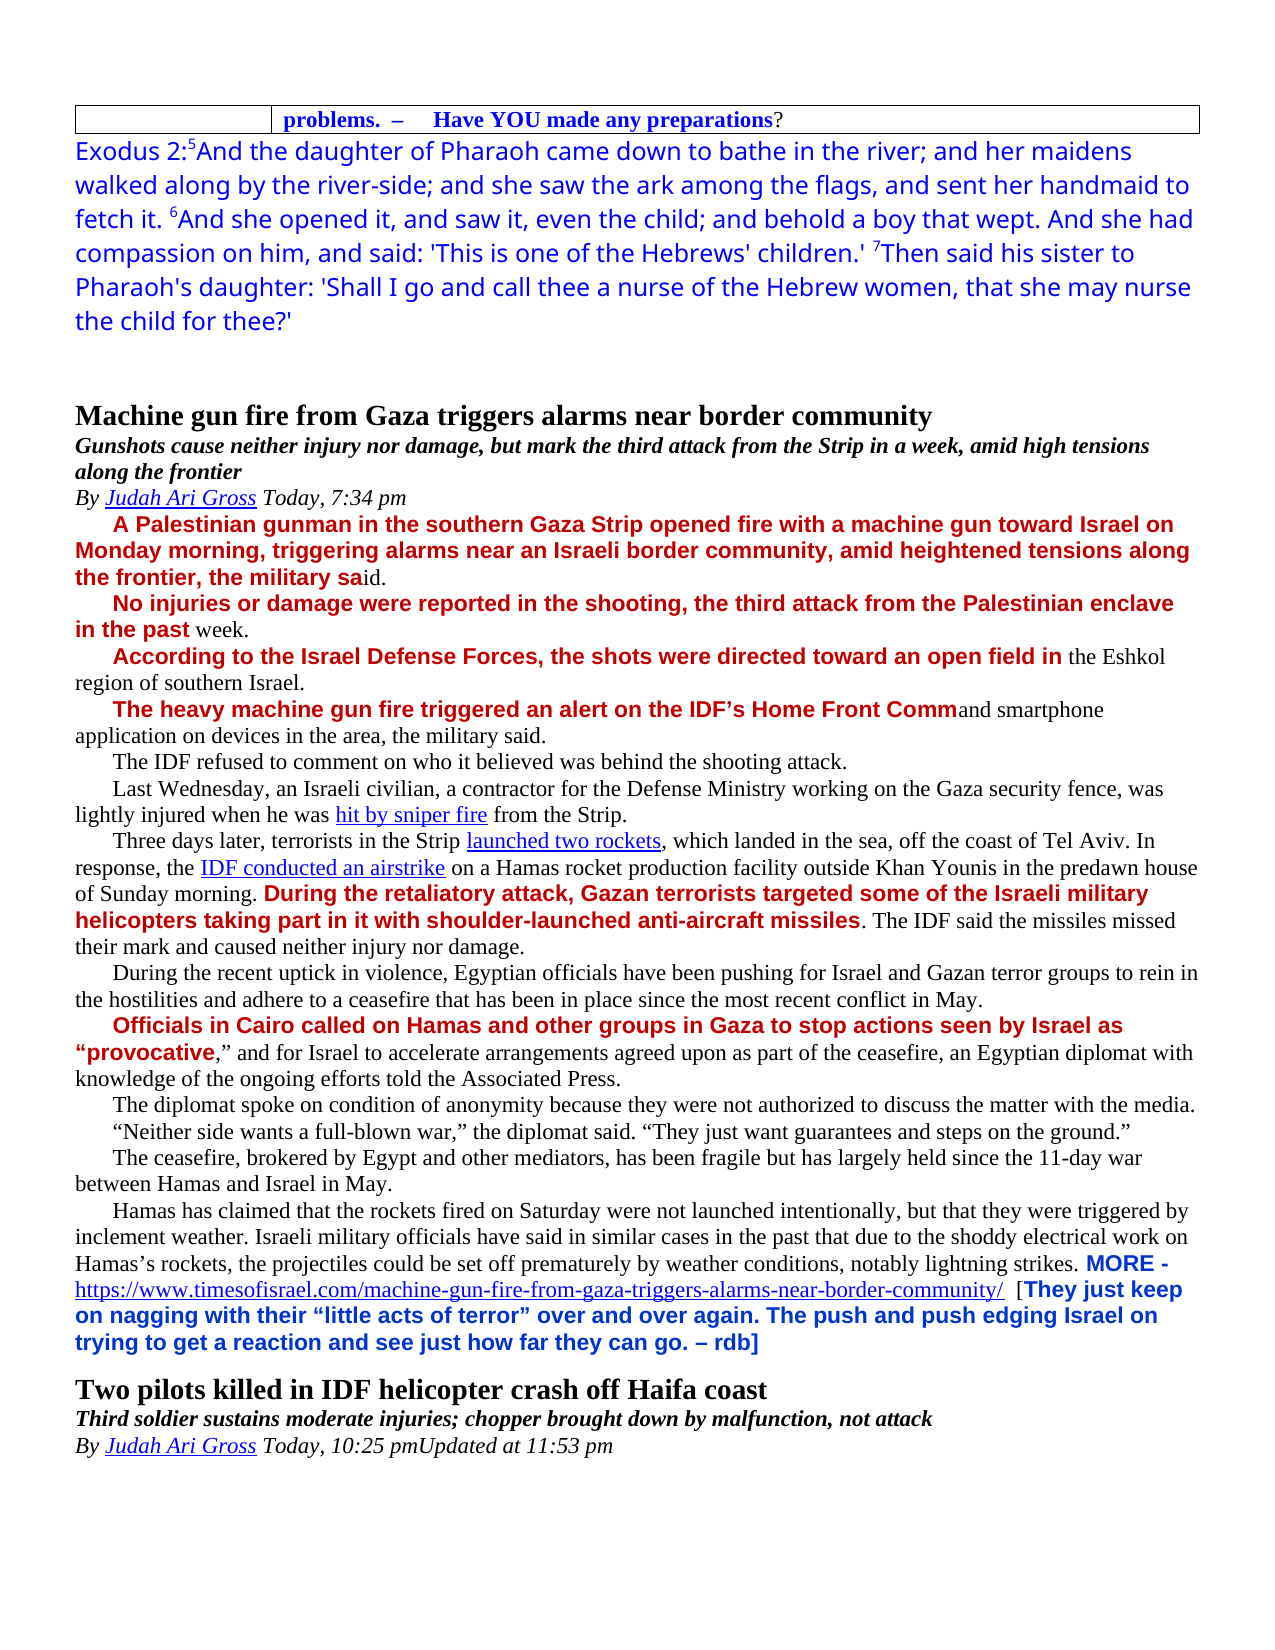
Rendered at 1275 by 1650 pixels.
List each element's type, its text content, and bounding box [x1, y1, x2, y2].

text The heavy machine gun fire triggered an alert on the IDF’s Home Front Command smartphone application on devices in the area, the military said. [75, 696, 1200, 748]
text Third soldier sustains moderate injuries; chopper brought down by malfunction, not attack [75, 1405, 1200, 1432]
text No injuries or damage were reported in the shooting, the third attack from the Palestinian enclave in the past week. [75, 590, 1200, 643]
text Three days later, terrorists in the Strip launched two rockets, which landed in the sea, off the coast of Tel Aviv. In response, the IDF conducted an airstrike on a Hamas rocket production facility outside Khan Younis in the predawn house of Sunday morning. During the retaliatory attack, Gazan terrorists targeted some of the Israeli military helicopters taking part in it with shoulder-launched anti-aircraft missiles. The IDF said the missiles missed their mark and caused neither injury nor damage. [75, 827, 1200, 959]
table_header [272, 106, 1199, 132]
text The diplomat spoke on condition of anonymity because they were not authorized to discuss the matter with the media. [75, 1091, 1200, 1118]
text Last Wednesday, an Israeli civilian, a contractor for the Defense Ministry working on the Gaza security fence, was lightly injured when he was hit by sniper fire from the Strip. [75, 775, 1200, 827]
text Hamas has claimed that the rockets fired on Saturday were not launched intentionally, but that they were triggered by inclement weather. Israeli military officials have said in similar cases in the past that due to the shoddy electrical work on Hamas’s rockets, the projectiles could be set off prematurely by weather conditions, notably lightning strikes. MORE - https://www.timesofisrael.com/machine-gun-fire-from-gaza-triggers-alarms-near-border-community/ [They just keep on nagging with their “little acts of terror” over and over again. The push and push edging Israel on trying to get a reaction and see just how far they can go. – rdb] [75, 1197, 1200, 1355]
text Two pilots killed in IDF helicopter crash off Haifa coast [75, 1372, 1200, 1405]
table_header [76, 106, 271, 132]
text Machine gun fire from Gaza triggers alarms near border community [75, 398, 1200, 432]
text Officials in Cairo called on Hamas and other groups in Gaza to stop actions seen by Israel as “provocative,” and for Israel to accelerate arrangements agreed upon as part of the ceasefire, an Egyptian diplomat with knowledge of the ongoing efforts told the Associated Press. [75, 1012, 1200, 1091]
text By Judah Ari Gross Today, 7:34 pm [75, 484, 1200, 511]
text Exodus 2:5And the daughter of Pharaoh came down to bathe in the river; and her maidens walked along by the river-side; and she saw the ark among the flags, and sent her handmaid to fetch it. 6And she opened it, and saw it, even the child; and behold a boy that wept. And she had compassion on him, and said: 'This is one of the Hebrews' children.' 7Then said his sister to Pharaoh's daughter: 'Shall I go and call thee a nurse of the Hebrew women, that she may nurse the child for thee?' [75, 134, 1200, 338]
text By Judah Ari Gross Today, 10:25 pmUpdated at 11:53 pm [75, 1432, 1200, 1458]
text A Palestinian gunman in the southern Gaza Strip opened fire with a machine gun toward Israel on Monday morning, triggering alarms near an Israeli border community, amid heightened tensions along the frontier, the military said. [75, 511, 1200, 590]
text During the recent uptick in violence, Egyptian officials have been pushing for Israel and Gazan terror groups to rein in the hostilities and adhere to a ceasefire that has been in place since the most recent conflict in May. [75, 959, 1200, 1012]
text The ceasefire, brokered by Egypt and other mediators, has been fragile but has largely held since the 11-day war between Hamas and Israel in May. [75, 1144, 1200, 1197]
text According to the Israel Defense Forces, the shots were directed toward an open field in the Eshkol region of southern Israel. [75, 643, 1200, 696]
text “Neither side wants a full-blown war,” the diplomat said. “They just want guarantees and steps on the ground.” [75, 1118, 1200, 1144]
text The IDF refused to comment on who it believed was behind the shooting attack. [75, 748, 1200, 775]
text Gunshots cause neither injury nor damage, but mark the third attack from the Strip in a week, amid high tensions along the frontier [75, 432, 1200, 484]
